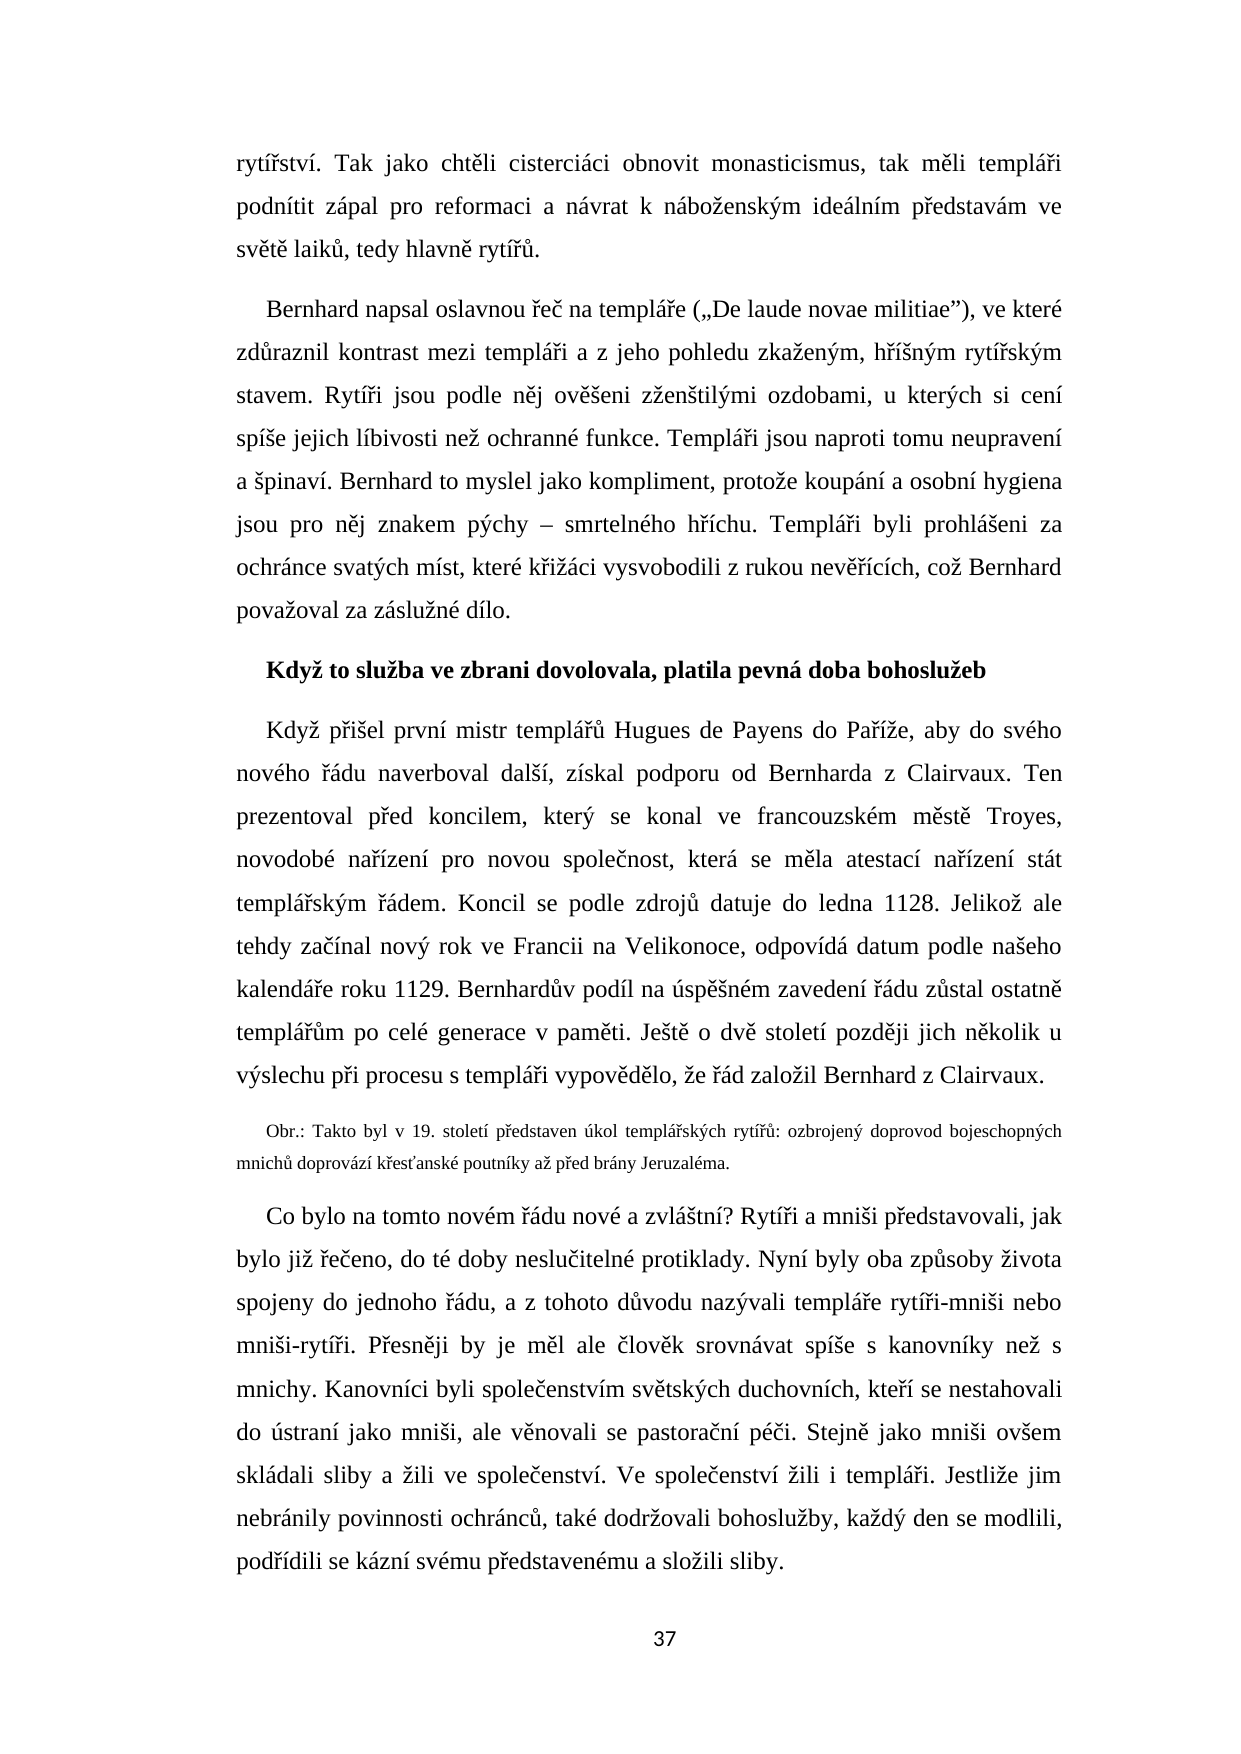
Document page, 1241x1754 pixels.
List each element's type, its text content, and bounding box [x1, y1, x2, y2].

text Když přišel první mistr templářů Hugues de Payens do Paříže, aby do svého nového řádu naverboval další, získal podporu od Bernharda z Clairvaux. Ten prezentoval před koncilem, který se konal ve francouzském městě Troyes, novodobé nařízení pro novou společnost, která se měla atestací nařízení stát templářským řádem. Koncil se podle zdrojů datuje do ledna 1128. Jelikož ale tehdy začínal nový rok ve Francii na Velikonoce, odpovídá datum podle našeho kalendáře roku 1129. Bernhardův podíl na úspěšném zavedení řádu zůstal ostatně templářům po celé generace v paměti. Ještě o dvě století později jich několik u výslechu při procesu s templáři vypovědělo, že řád založil Bernhard z Clairvaux. [236, 715, 1063, 1089]
text Bernhard napsal oslavnou řeč na templáře („De laude novae militiae”), ve které zdůraznil kontrast mezi templáři a z jeho pohledu zkaženým, hříšným rytířským stavem. Rytíři jsou podle něj ověšeni zženštilými ozdobami, u kterých si cení spíše jejich líbivosti než ochranné funkce. Templáři jsou naproti tomu neupravení a špinaví. Bernhard to myslel jako kompliment, protože koupání a osobní hygiena jsou pro něj znakem pýchy – smrtelného hříchu. Templáři byli prohlášeni za ochránce svatých míst, které křižáci vysvobodili z rukou nevěřících, což Bernhard považoval za záslužné dílo. [236, 294, 1063, 624]
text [236, 148, 1063, 263]
text Obr.: Takto byl v 19. století představen úkol templářských rytířů: ozbrojený doprovod bojeschopných mnichů doprovází křesťanské poutníky až před brány Jeruzaléma. [236, 1120, 1063, 1174]
text Když to služba ve zbrani dovolovala, platila pevná doba bohoslužeb [236, 655, 1063, 684]
text Co bylo na tomto novém řádu nové a zvláštní? Rytíři a mniši představovali, jak bylo již řečeno, do té doby neslučitelné protiklady. Nyní byly oba způsoby života spojeny do jednoho řádu, a z tohoto důvodu nazývali templáře rytíři-mniši nebo mniši-rytíři. Přesněji by je měl ale člověk srovnávat spíše s kanovníky než s mnichy. Kanovníci byli společenstvím světských duchovních, kteří se nestahovali do ústraní jako mniši, ale věnovali se pastorační péči. Stejně jako mniši ovšem skládali sliby a žili ve společenství. Ve společenství žili i templáři. Jestliže jim nebránily povinnosti ochránců, také dodržovali bohoslužby, každý den se modlili, podřídili se kázní svému představenému a složili sliby. [236, 1201, 1063, 1575]
